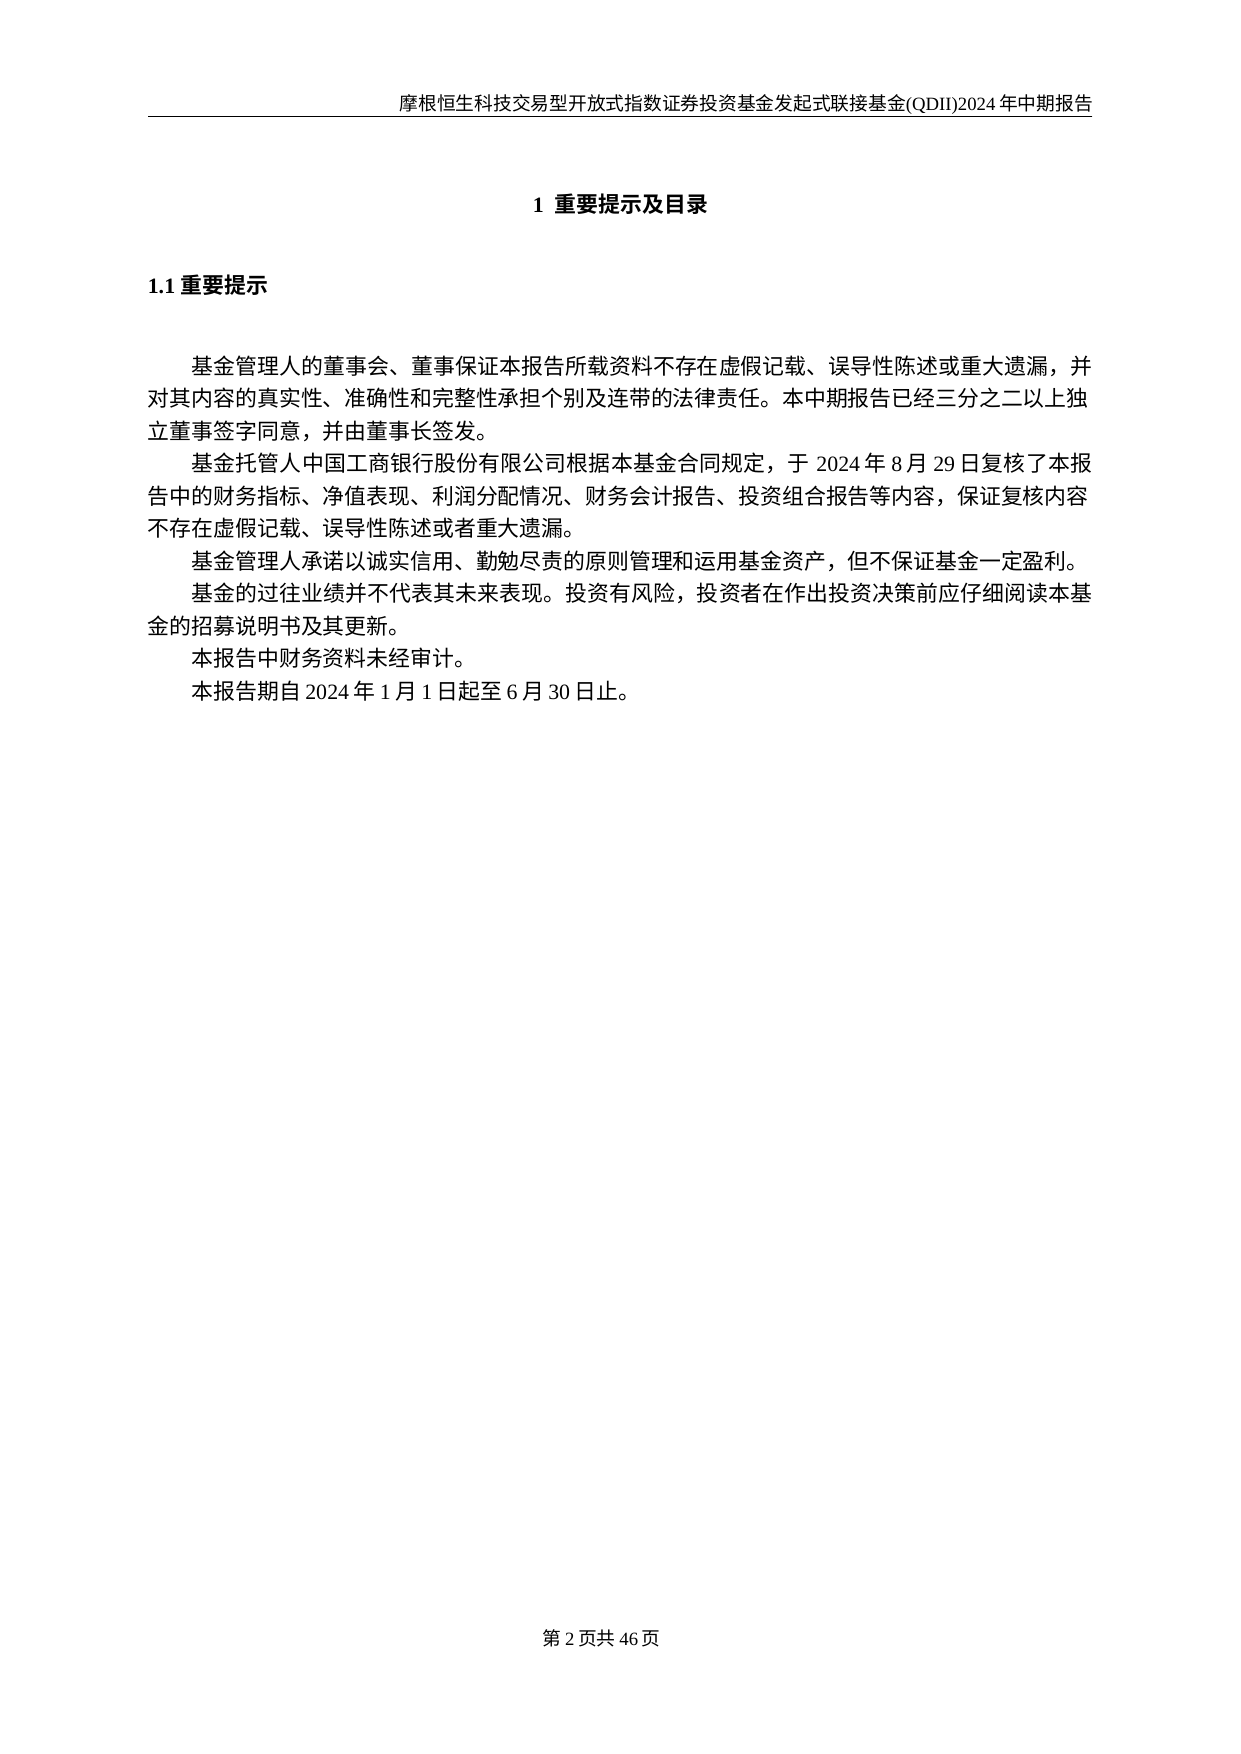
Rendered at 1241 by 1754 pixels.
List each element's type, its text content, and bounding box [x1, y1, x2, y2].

text 基金托管人中国工商银行股份有限公司根据本基金合同规定，于2024年8月29日复核了本报告中的财务指标、净值表现、利润分配情况、财务会计报告、投资组合报告等内容，保证复核内容不存在虚假记载、误导性陈述或者重大遗漏。 [148, 446, 1092, 543]
text 基金管理人承诺以诚实信用、勤勉尽责的原则管理和运用基金资产，但不保证基金一定盈利。 [148, 543, 1092, 576]
subtitle 1.1 重要提示 [148, 268, 1092, 300]
text 本报告中财务资料未经审计。 [148, 641, 1092, 673]
subtitle 1 重要提示及目录 [148, 187, 1092, 219]
text 本报告期自2024年1月1日起至6月30日止。 [148, 673, 1092, 706]
text 基金管理人的董事会、董事保证本报告所载资料不存在虚假记载、误导性陈述或重大遗漏，并对其内容的真实性、准确性和完整性承担个别及连带的法律责任。本中期报告已经三分之二以上独立董事签字同意，并由董事长签发。 [148, 348, 1092, 446]
text 基金的过往业绩并不代表其未来表现。投资有风险，投资者在作出投资决策前应仔细阅读本基金的招募说明书及其更新。 [148, 576, 1092, 641]
